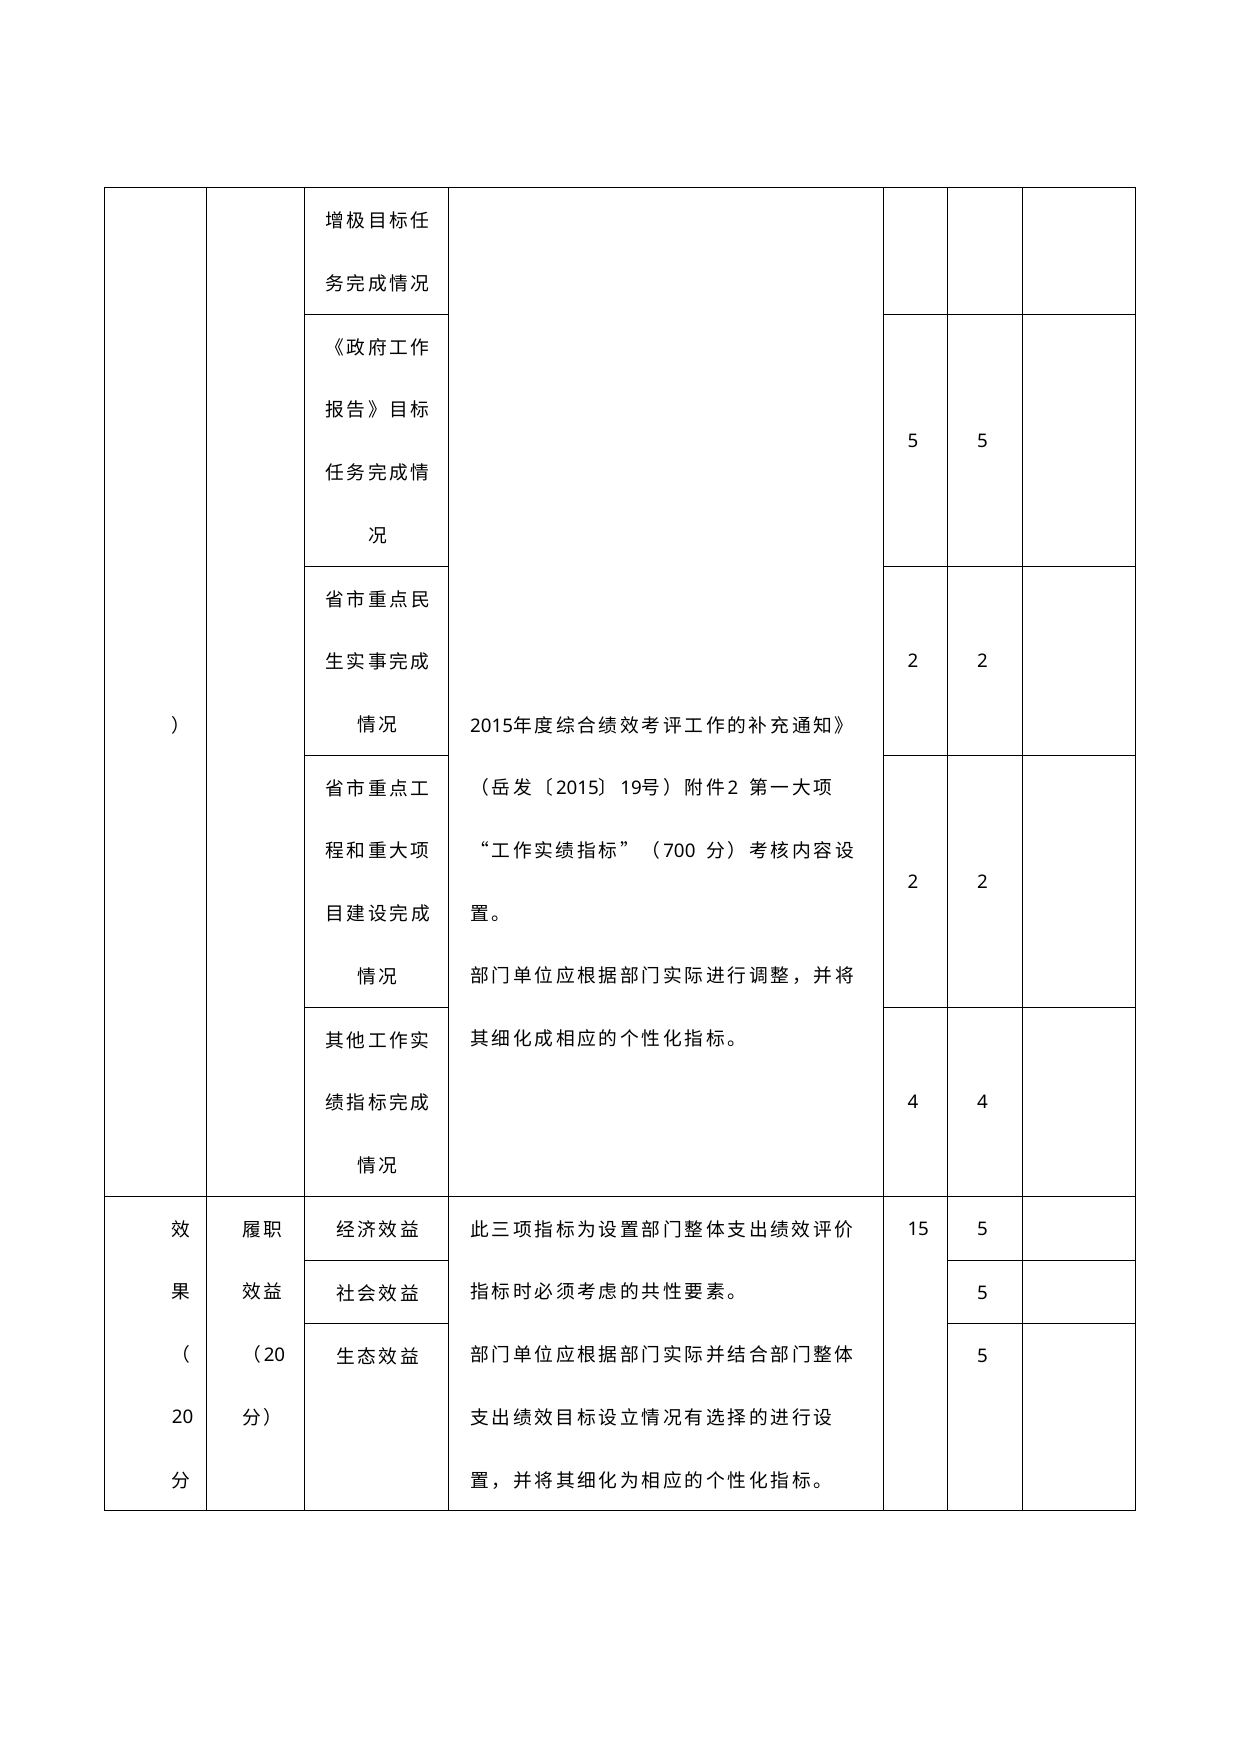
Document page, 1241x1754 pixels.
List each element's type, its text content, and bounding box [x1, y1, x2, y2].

table_cell [1023, 1197, 1135, 1259]
table_cell 5 [948, 1261, 1022, 1323]
table_cell 5 [948, 1324, 1022, 1510]
table_cell 此三项指标为设置部门整体支出绩效评价指标时必须考虑的共性要素。 部门单位应根据部门实际并结合部门整体支出绩效目标设立情况有选择的进行设置，并将其细化为相应的个性化指标。 [449, 1197, 883, 1510]
table_cell [1023, 188, 1135, 314]
table_cell 5 [948, 1197, 1022, 1259]
table_cell 2 [884, 756, 947, 1007]
table_cell [1023, 1261, 1135, 1323]
table_cell 《政府工作报告》目标任务完成情况 [305, 315, 448, 566]
table_cell [1023, 315, 1135, 566]
table_cell 省市重点民生实事完成情况 [305, 567, 448, 755]
table_cell 其他工作实绩指标完成情况 [305, 1008, 448, 1196]
table_cell 2 [948, 756, 1022, 1007]
table_cell 5 [948, 315, 1022, 566]
table_cell 建设湖南新增极目标任务完成情况 [305, 188, 448, 314]
table_cell 生态效益 [305, 1324, 448, 1510]
table_cell 15 [884, 1197, 947, 1510]
table_cell 7 [884, 188, 947, 314]
table_cell 履职效益 （20分） [207, 1197, 304, 1510]
table_cell 经济效益 [305, 1197, 448, 1259]
table_cell 5 [884, 315, 947, 566]
table_cell 2 [948, 567, 1022, 755]
table_cell [1023, 567, 1135, 755]
table_cell [1023, 1008, 1135, 1196]
table_cell 社会效益 [305, 1261, 448, 1323]
table_cell 4 [948, 1008, 1022, 1196]
table_cell [1023, 756, 1135, 1007]
table_cell 省市重点工程和重大项目建设完成情况 [305, 756, 448, 1007]
table_cell 效 果 （20分） [105, 1197, 206, 1510]
table_cell 2 [884, 567, 947, 755]
table_cell [1023, 1324, 1135, 1510]
table_cell 4 [884, 1008, 947, 1196]
table_cell 7 [948, 188, 1022, 314]
